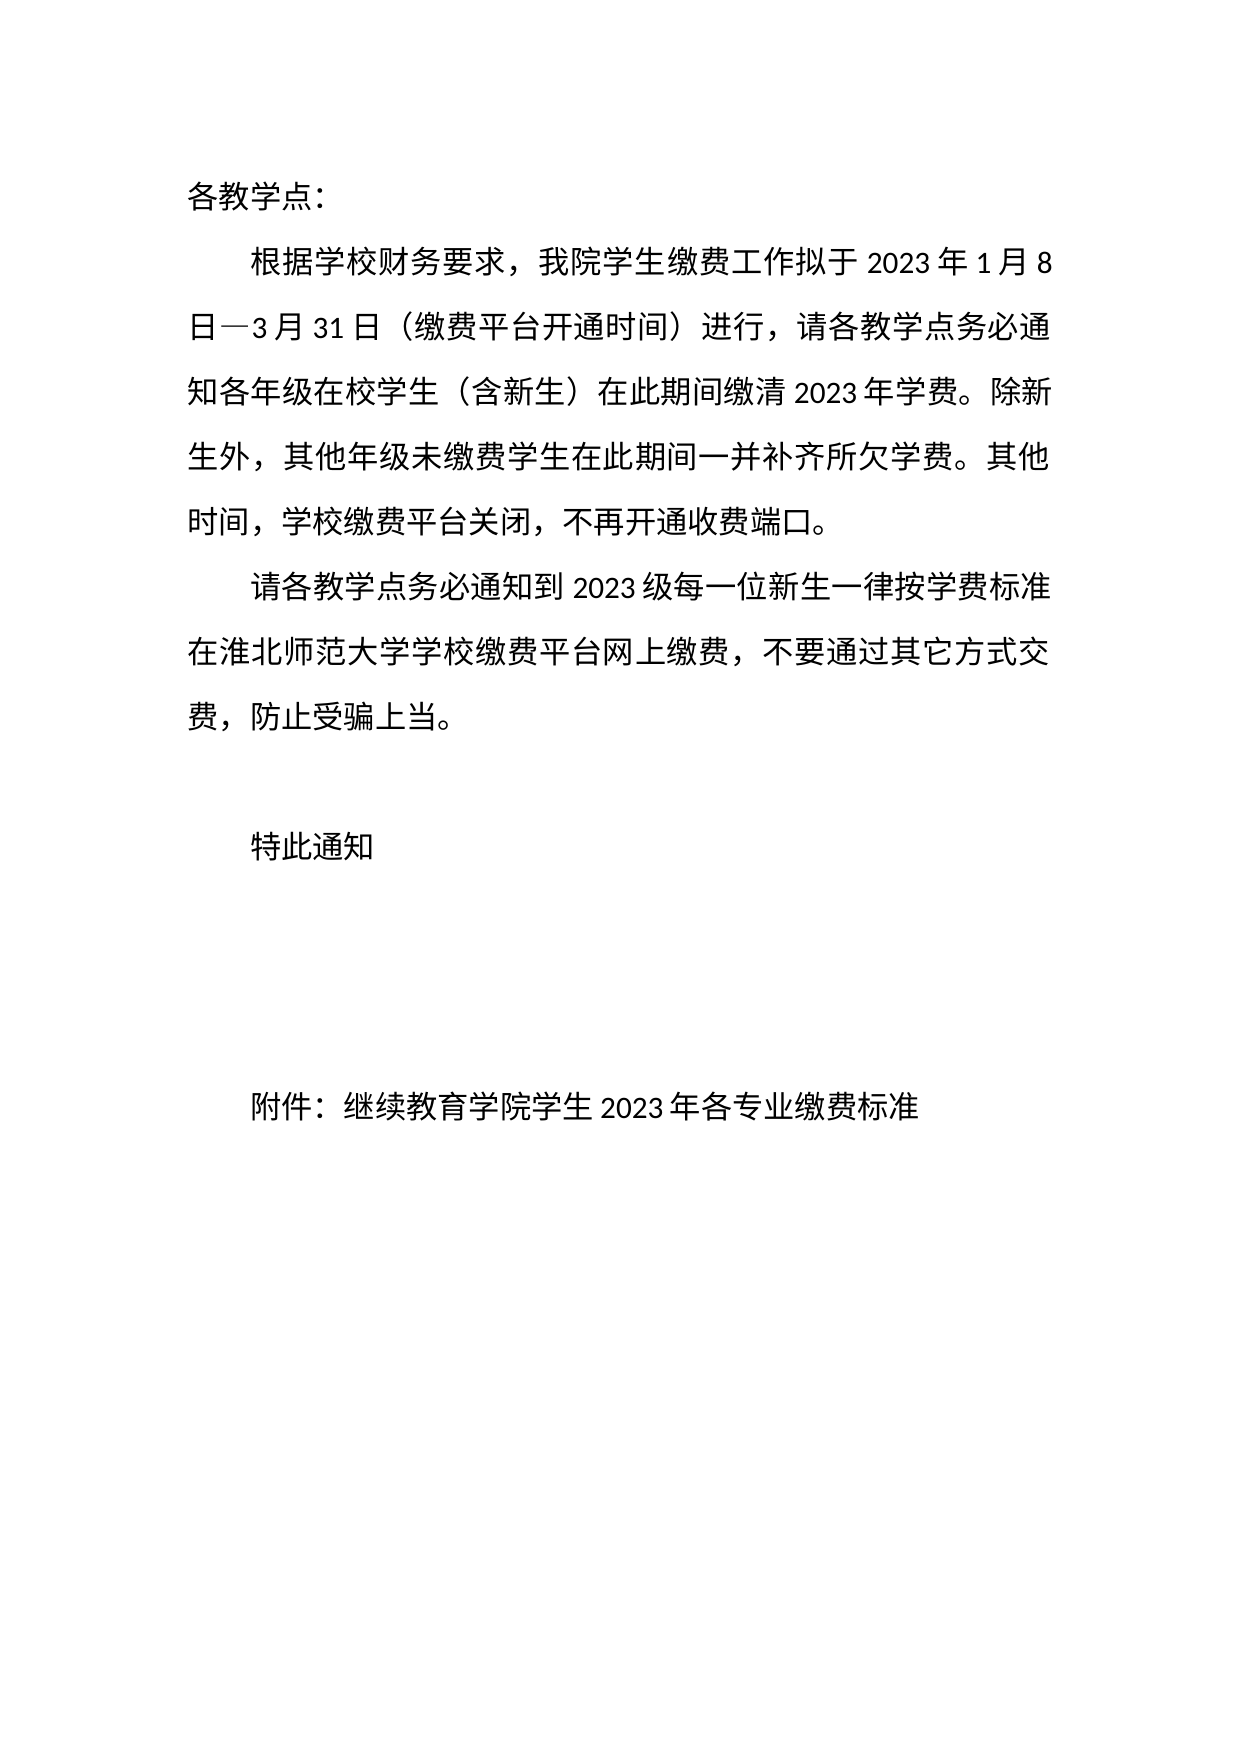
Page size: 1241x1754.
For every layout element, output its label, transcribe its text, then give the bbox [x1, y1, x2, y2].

text 请各教学点务必通知到2023级每一位新生一律按学费标准在淮北师范大学学校缴费平台网上缴费，不要通过其它方式交费，防止受骗上当。 [187, 552, 1053, 747]
text 根据学校财务要求，我院学生缴费工作拟于2023年1月8日—3月31日（缴费平台开通时间）进行，请各教学点务必通知各年级在校学生（含新生）在此期间缴清2023年学费。除新生外，其他年级未缴费学生在此期间一并补齐所欠学费。其他时间，学校缴费平台关闭，不再开通收费端口。 [187, 227, 1053, 552]
text 各教学点： [187, 162, 1053, 227]
text 特此通知 [187, 812, 1053, 877]
text 附件：继续教育学院学生2023年各专业缴费标准 [187, 1072, 1053, 1137]
